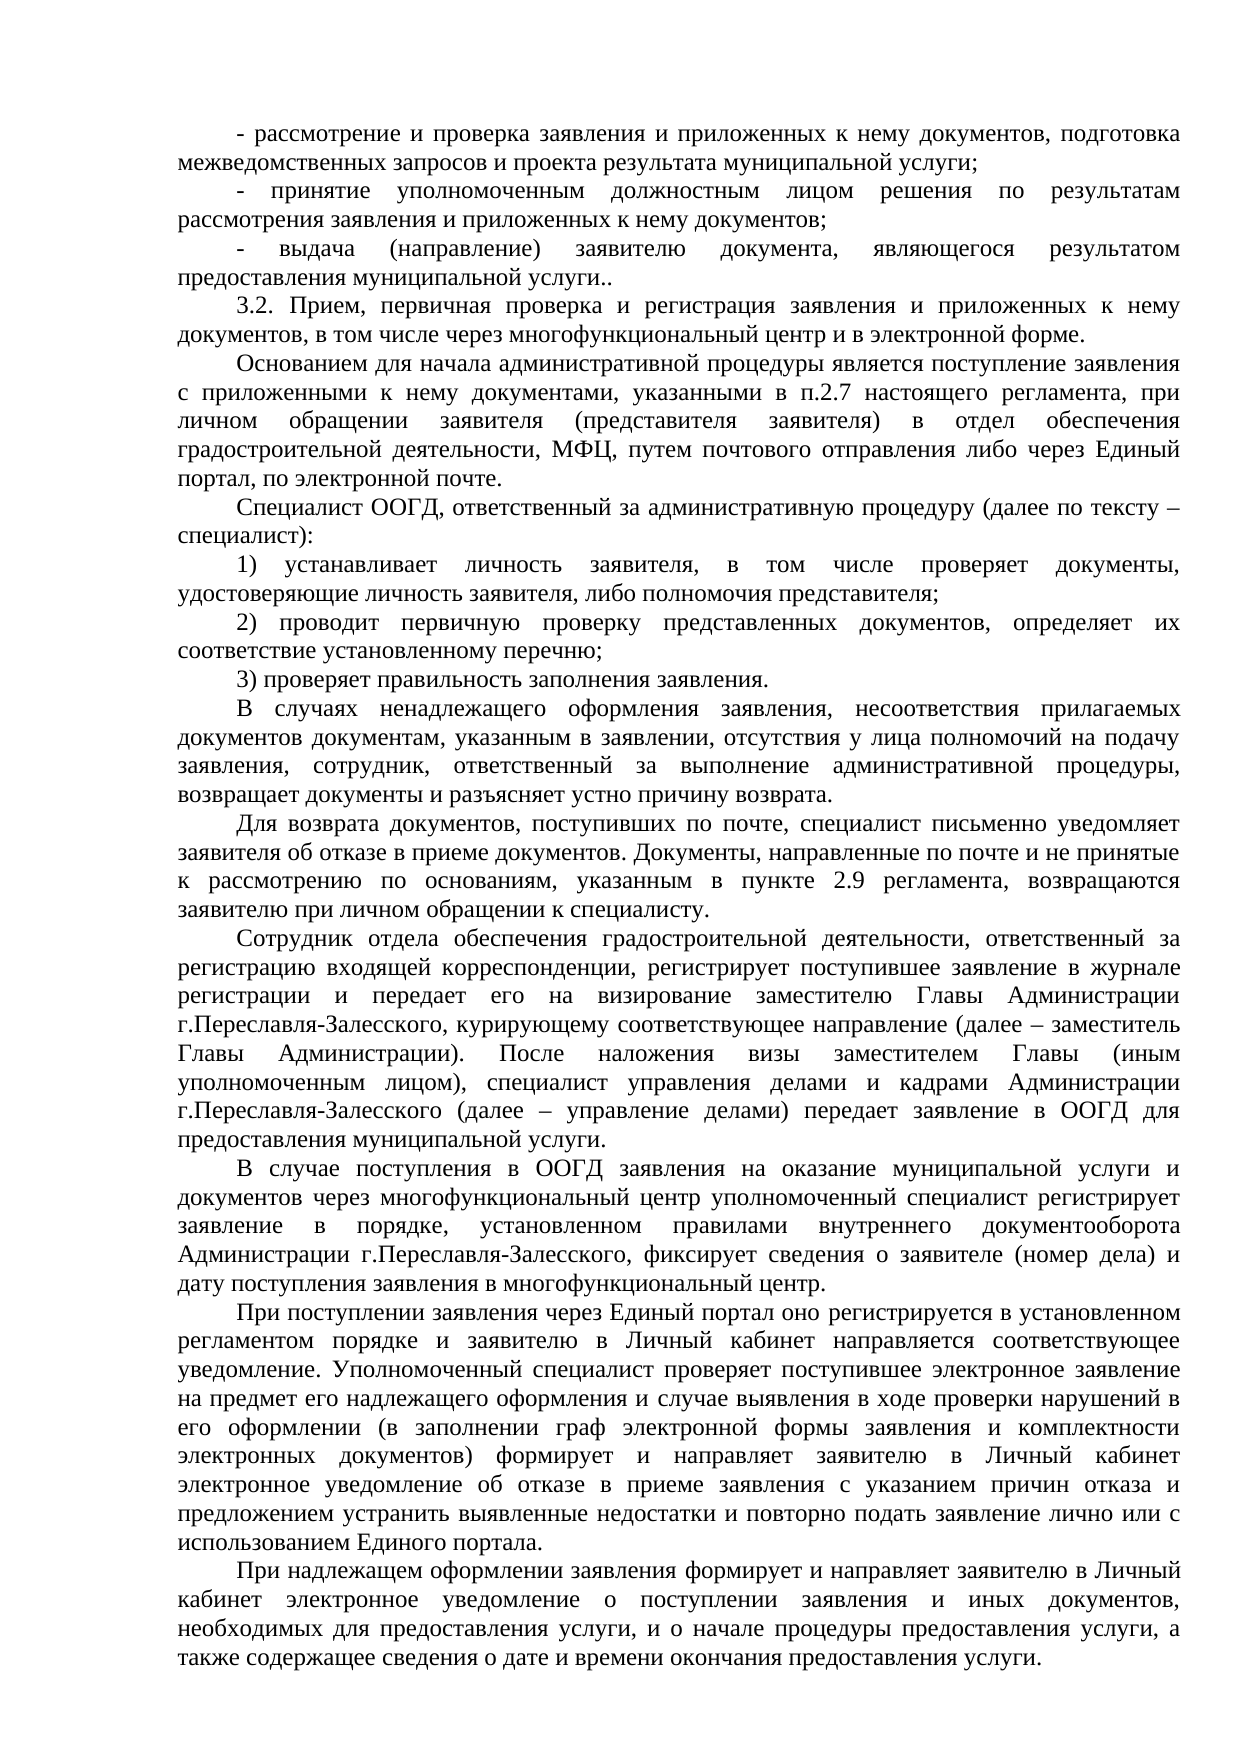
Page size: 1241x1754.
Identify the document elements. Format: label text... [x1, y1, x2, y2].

text 3) проверяет правильность заполнения заявления. [177, 664, 1181, 693]
text 2) проводит первичную проверку представленных документов, определяет их соответствие установленному перечню; [177, 607, 1181, 664]
list При надлежащем оформлении заявления формирует и направляет заявителю в Личный кабинет электронное уведомление о поступлении заявления и иных документов, необходимых для предоставления услуги, и о начале процедуры предоставления услуги, а также содержащее сведения о дате и времени окончания предоставления услуги. [177, 1556, 1181, 1671]
list Сотрудник отдела обеспечения градостроительной деятельности, ответственный за регистрацию входящей корреспонденции, регистрирует поступившее заявление в журнале регистрации и передает его на визирование заместителю Главы Администрации г.Переславля-Залесского, курирующему соответствующее направление (далее – заместитель Главы Администрации). После наложения визы заместителем Главы (иным уполномоченным лицом), специалист управления делами и кадрами Администрации г.Переславля-Залесского (далее – управление делами) передает заявление в ООГД для предоставления муниципальной услуги. [177, 923, 1181, 1153]
list В случае поступления в ООГД заявления на оказание муниципальной услуги и документов через многофункциональный центр уполномоченный специалист регистрирует заявление в порядке, установленном правилами внутреннего документооборота Администрации г.Переславля-Залесского, фиксирует сведения о заявителе (номер дела) и дату поступления заявления в многофункциональный центр. [177, 1153, 1181, 1297]
text - принятие уполномоченным должностным лицом решения по результатам рассмотрения заявления и приложенных к нему документов; [177, 176, 1181, 233]
text 1) устанавливает личность заявителя, в том числе проверяет документы, удостоверяющие личность заявителя, либо полномочия представителя; [177, 549, 1181, 607]
text Основанием для начала административной процедуры является поступление заявления с приложенными к нему документами, указанными в п.2.7 настоящего регламента, при личном обращении заявителя (представителя заявителя) в отдел обеспечения градостроительной деятельности, МФЦ, путем почтового отправления либо через Единый портал, по электронной почте. [177, 348, 1181, 492]
list 3.2. Прием, первичная проверка и регистрация заявления и приложенных к нему документов, в том числе через многофункциональный центр и в электронной форме. [177, 291, 1181, 348]
list Специалист ООГД, ответственный за административную процедуру (далее по тексту – специалист): [177, 492, 1181, 549]
text - рассмотрение и проверка заявления и приложенных к нему документов, подготовка межведомственных запросов и проекта результата муниципальной услуги; [177, 118, 1181, 176]
list Для возврата документов, поступивших по почте, специалист письменно уведомляет заявителя об отказе в приеме документов. Документы, направленные по почте и не принятые к рассмотрению по основаниям, указанным в пункте 2.9 регламента, возвращаются заявителю при личном обращении к специалисту. [177, 808, 1181, 923]
text - выдача (направление) заявителю документа, являющегося результатом предоставления муниципальной услуги.. [177, 233, 1181, 291]
text В случаях ненадлежащего оформления заявления, несоответствия прилагаемых документов документам, указанным в заявлении, отсутствия у лица полномочий на подачу заявления, сотрудник, ответственный за выполнение административной процедуры, возвращает документы и разъясняет устно причину возврата. [177, 693, 1181, 808]
list При поступлении заявления через Единый портал оно регистрируется в установленном регламентом порядке и заявителю в Личный кабинет направляется соответствующее уведомление. Уполномоченный специалист проверяет поступившее электронное заявление на предмет его надлежащего оформления и случае выявления в ходе проверки нарушений в его оформлении (в заполнении граф электронной формы заявления и комплектности электронных документов) формирует и направляет заявителю в Личный кабинет электронное уведомление об отказе в приеме заявления с указанием причин отказа и предложением устранить выявленные недостатки и повторно подать заявление лично или с использованием Единого портала. [177, 1297, 1181, 1556]
